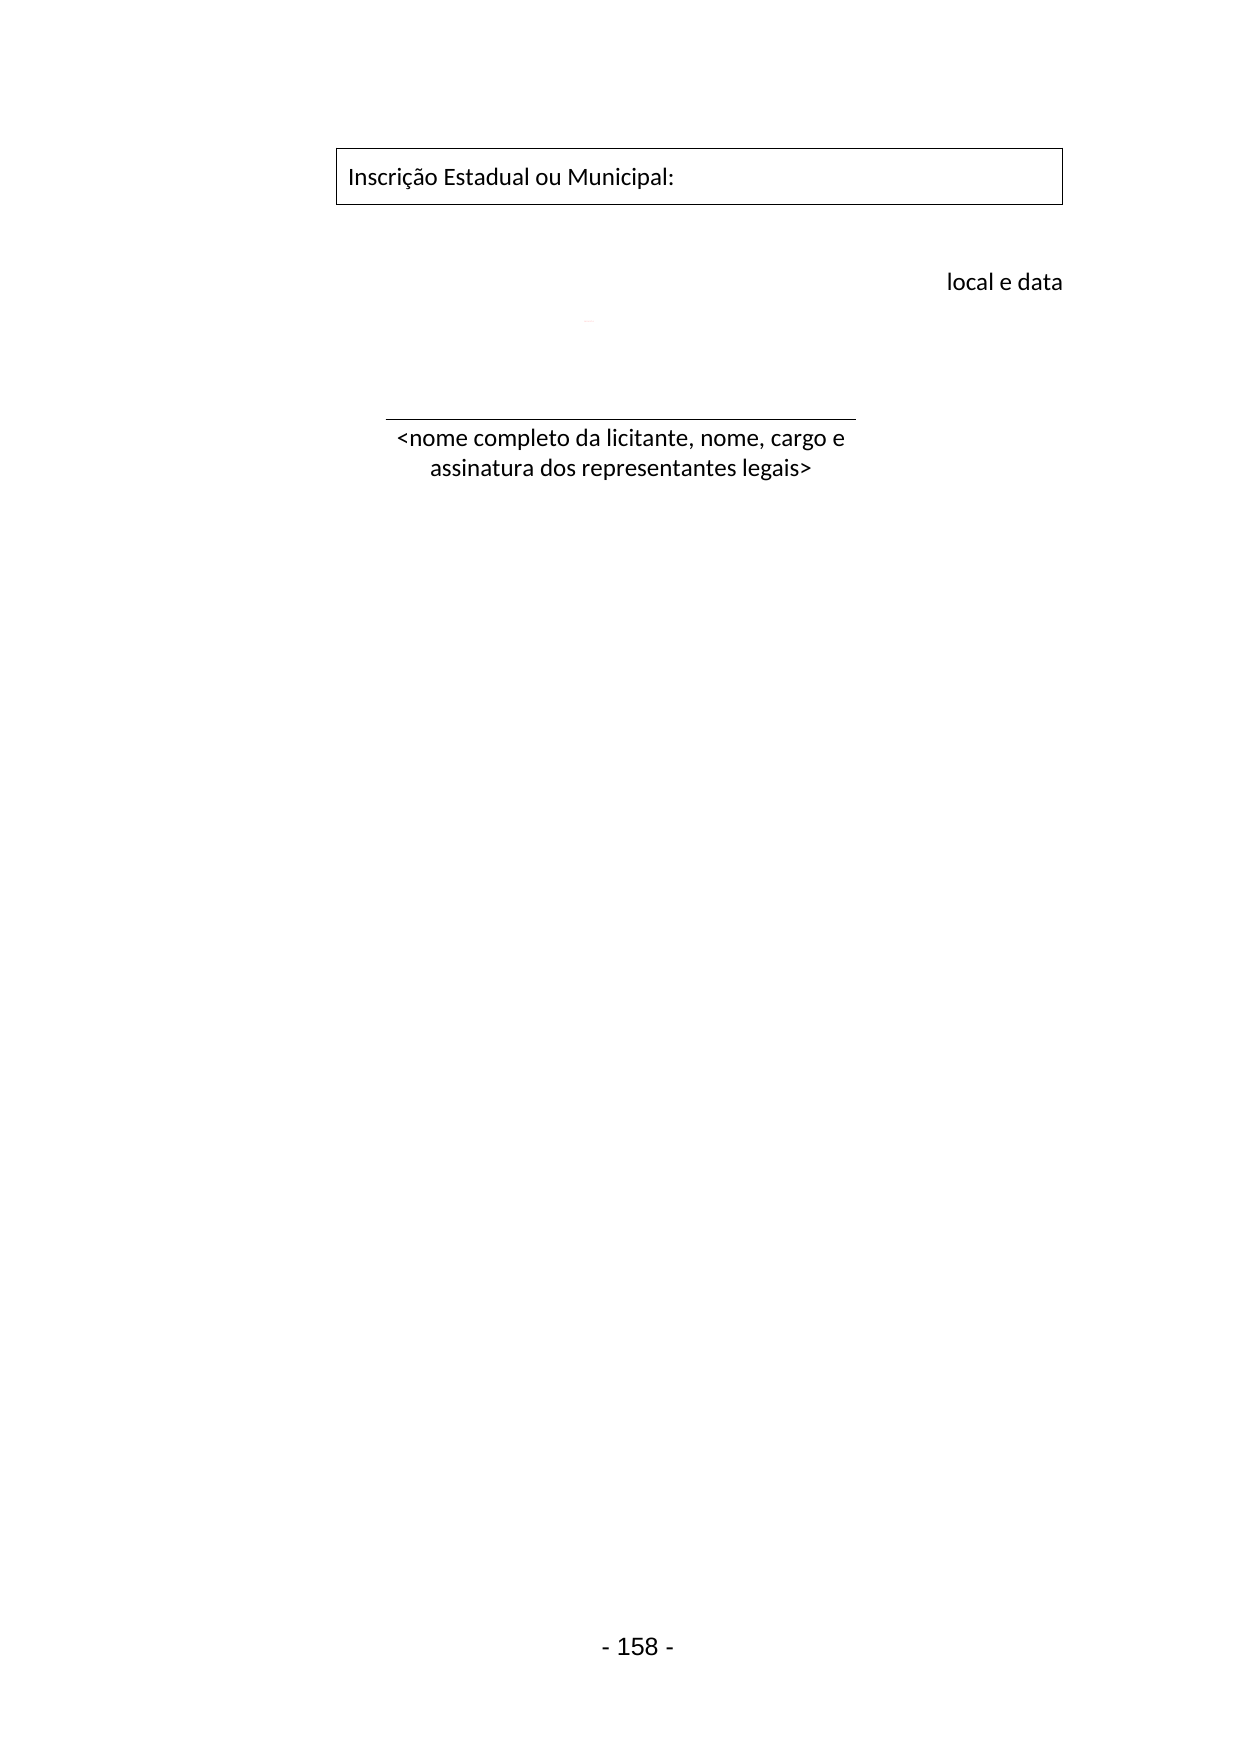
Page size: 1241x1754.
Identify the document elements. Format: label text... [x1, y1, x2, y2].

text <nome completo da licitante, nome, cargo e assinatura dos representantes legais> [386, 420, 856, 483]
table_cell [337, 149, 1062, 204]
text local e data [177, 266, 1063, 297]
